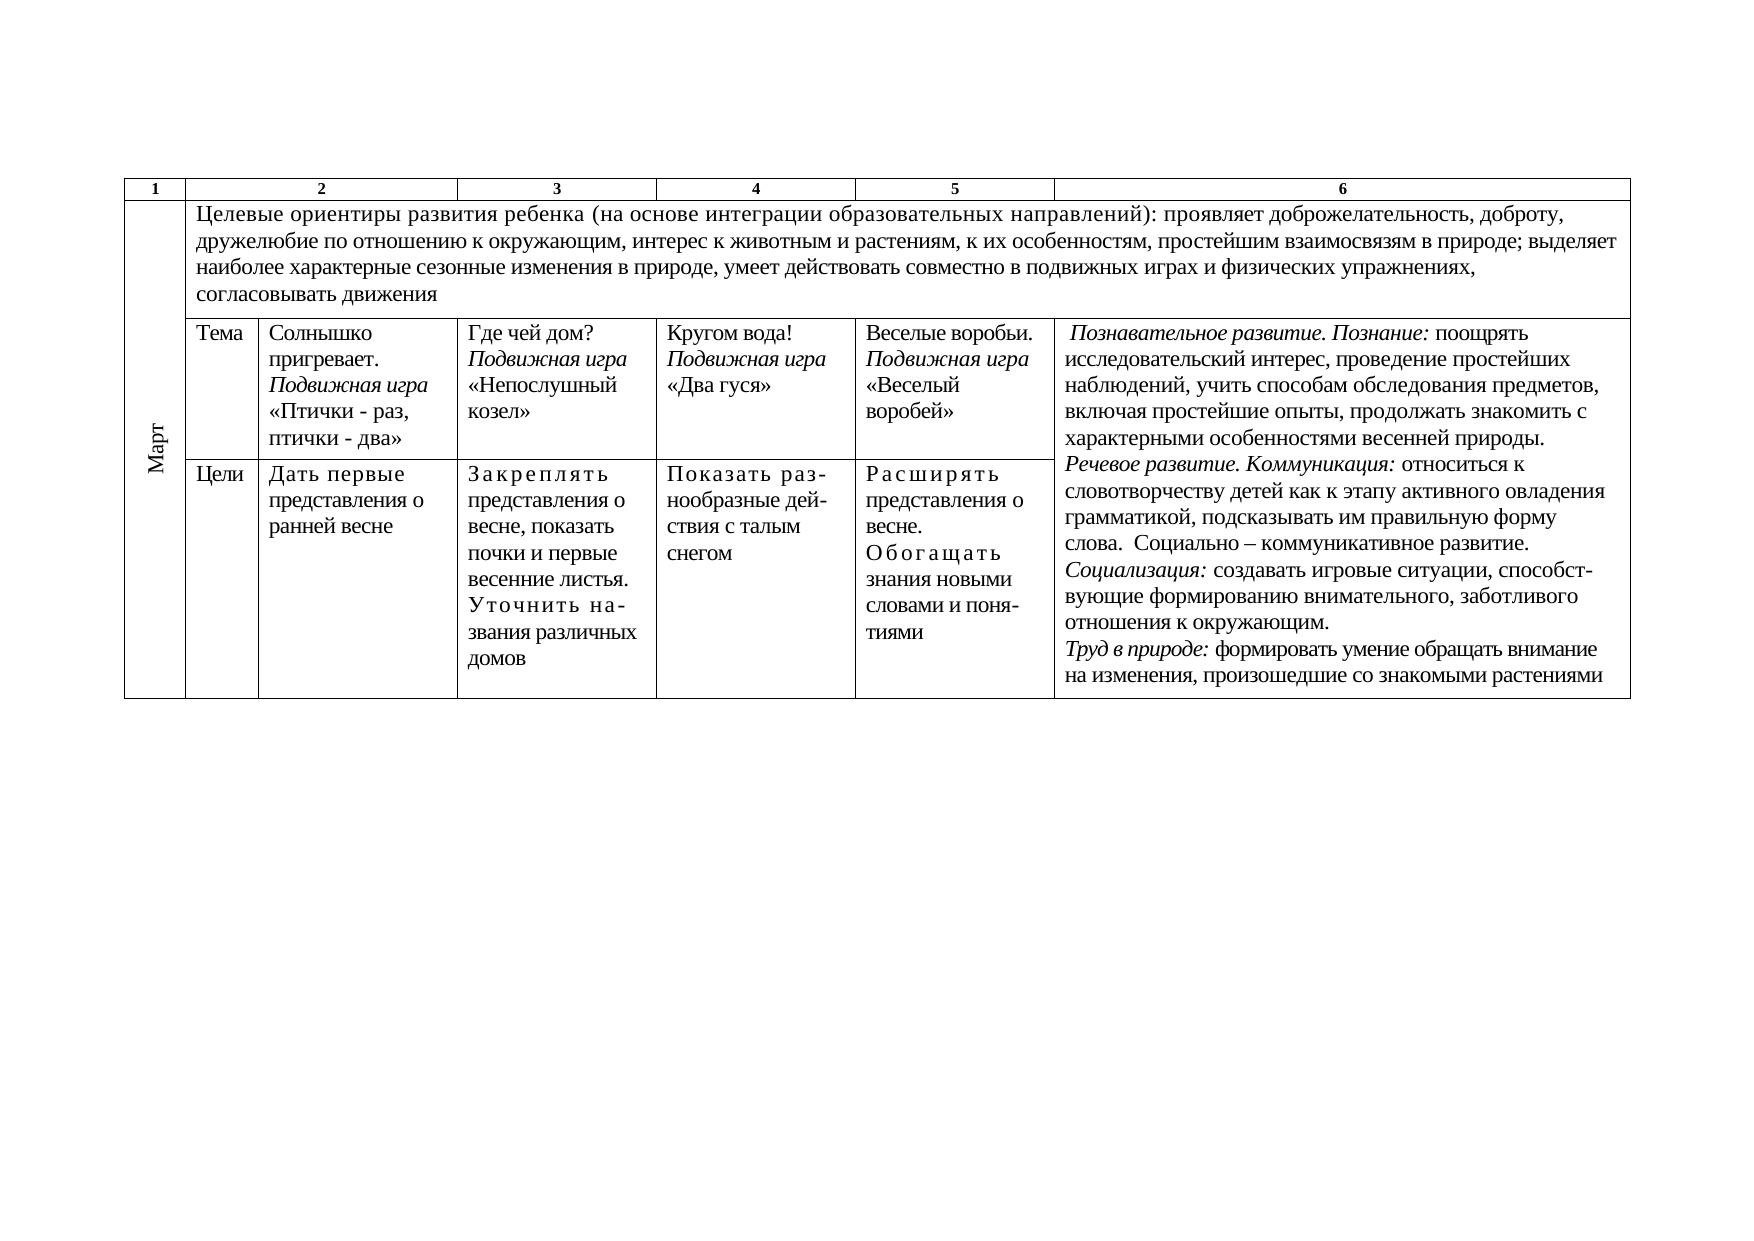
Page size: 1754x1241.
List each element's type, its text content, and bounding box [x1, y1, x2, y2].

table_cell Познавательное развитие. Познание: поощрять исследовательский интерес, проведение простейших наблюдений, учить способам обследования предметов, включая простейшие опыты, продолжать знакомить с характерными особенностями весенней природы. Речевое развитие. Коммуникация: относиться к словотворчеству детей как к этапу активного овладения грамматикой, подсказывать им правильную форму слова. Социально – коммуникативное развитие. Социализация: создавать игровые ситуации, способствующие формированию внимательного, заботливого отношения к окружающим. Труд в природе: формировать умение обращать внимание на изменения, произошедшие со знакомыми растениями [1055, 319, 1630, 697]
table_cell Расширять представления о весне. Обогащать знания новыми словами и понятиями [856, 460, 1054, 697]
table_cell Закреплять представления о весне, показать почки и первые весенние листья. Уточнить названия различных домов [458, 460, 656, 697]
table_cell Показать разнообразные действия с талым снегом [657, 460, 855, 697]
table_header 4 [657, 179, 855, 199]
table_cell Тема [186, 319, 258, 458]
table_header 2 [186, 179, 457, 199]
table_cell Кругом вода! Подвижная игра «Два гуся» [657, 319, 855, 458]
table_cell Март [125, 201, 185, 697]
table_cell Веселые воробьи. Подвижная игра «Веселый воробей» [856, 319, 1054, 458]
table_header 1 [125, 179, 185, 199]
table_cell Дать первые представления о ранней весне [259, 460, 457, 697]
table_cell Солнышко пригревает. Подвижная игра «Птички - раз, птички - два» [259, 319, 457, 458]
table_cell Где чей дом? Подвижная игра «Непослушный козел» [458, 319, 656, 458]
table_header 3 [458, 179, 656, 199]
table_header 6 [1055, 179, 1630, 199]
table_cell Целевые ориентиры развития ребенка (на основе интеграции образовательных направлений): проявляет доброжелательность, доброту, дружелюбие по отношению к окружающим, интерес к животным и растениям, к их особенностям, простейшим взаимосвязям в природе; выделяет наиболее характерные сезонные изменения в природе, умеет действовать совместно в подвижных играх и физических упражнениях, согласовывать движения [186, 201, 1630, 317]
table_header 5 [856, 179, 1054, 199]
table_cell Цели [186, 460, 258, 697]
